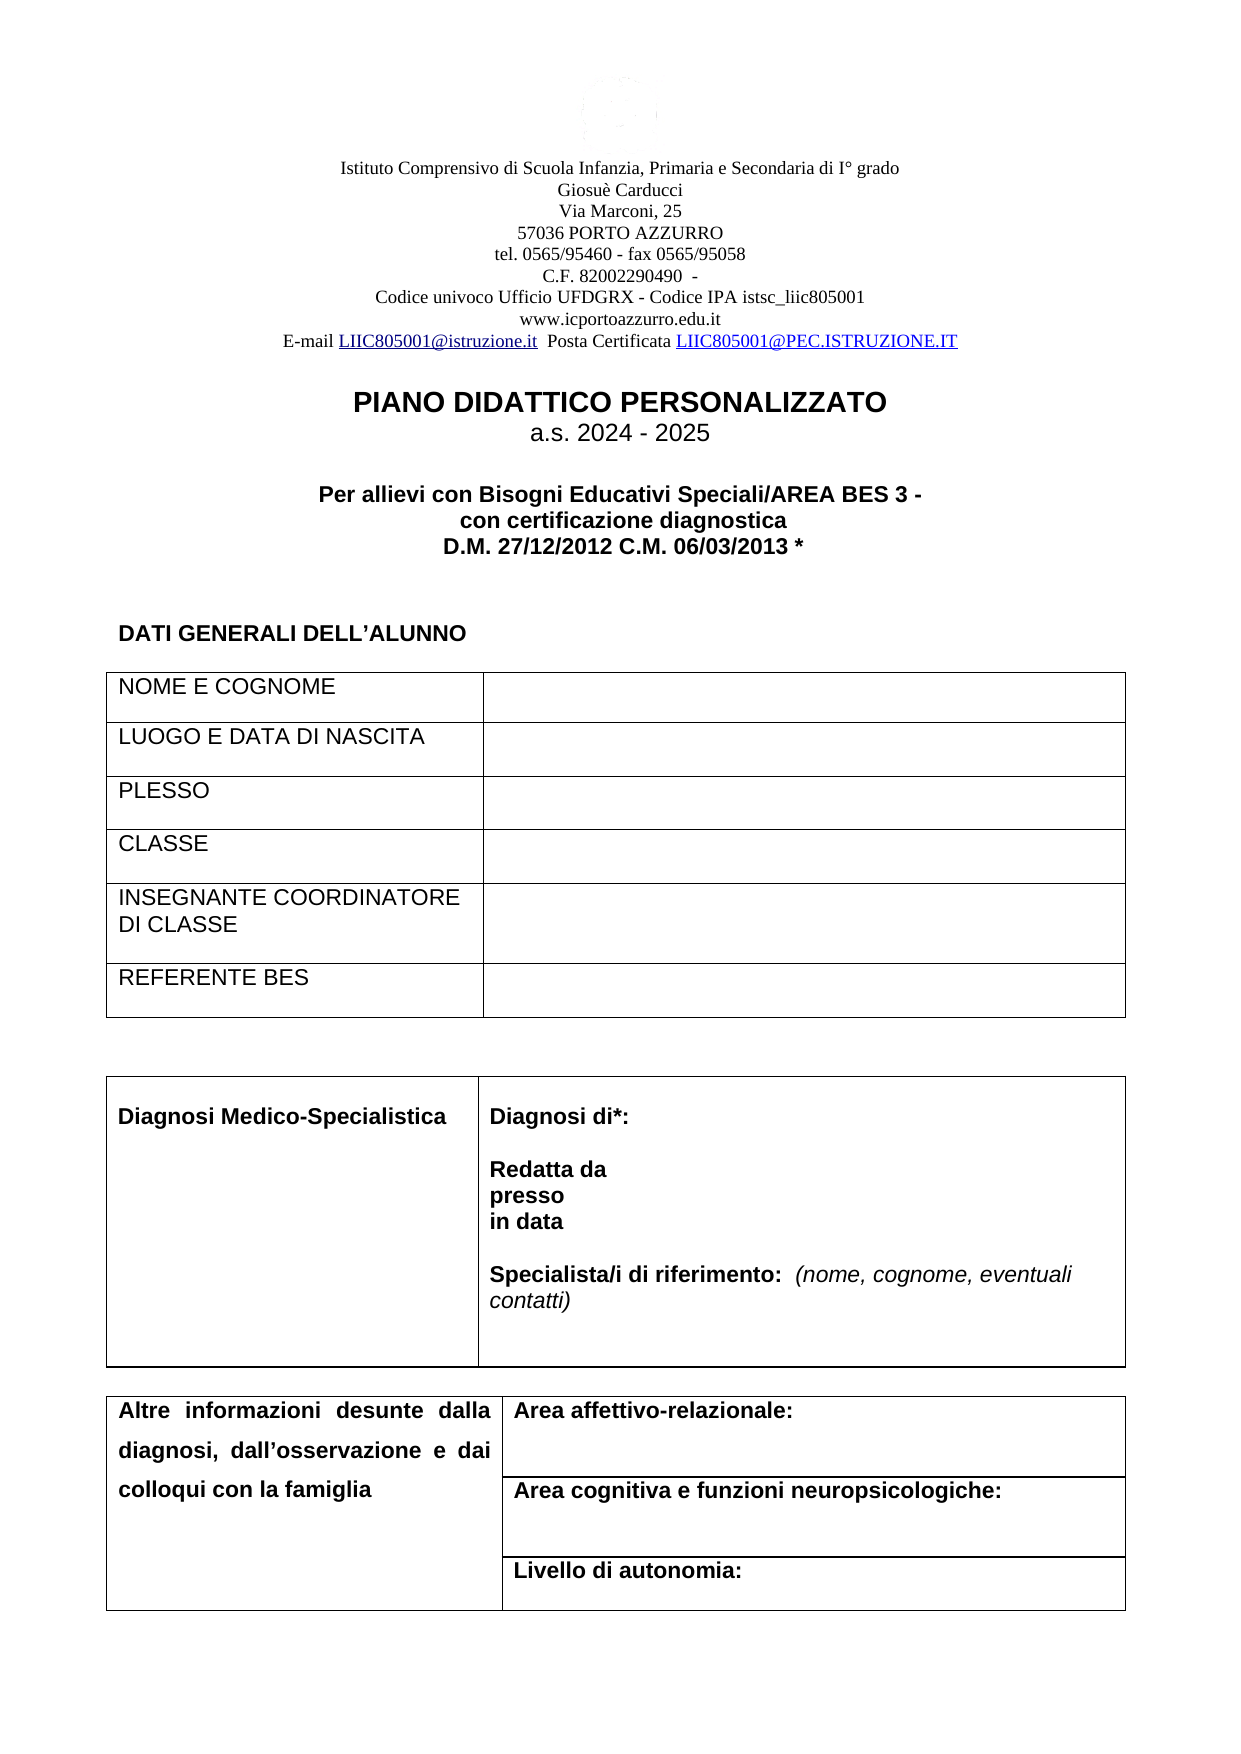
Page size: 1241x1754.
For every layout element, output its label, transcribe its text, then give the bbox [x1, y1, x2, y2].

text Via Marconi, 25 [118, 200, 1122, 222]
table_cell PLESSO [107, 777, 483, 829]
table_header Diagnosi di*: Redatta da presso in data Specialista/i di riferimento: (nome, cognome, eventuali contatti) [479, 1077, 1125, 1366]
text Per allievi con Bisogni Educativi Speciali/AREA BES 3 - [118, 481, 1122, 507]
text tel. 0565/95460 - fax 0565/95058 [118, 243, 1122, 265]
table_cell [484, 777, 1125, 829]
text PIANO DIDATTICO PERSONALIZZATO [118, 385, 1122, 418]
text a.s. 2024 - 2025 [118, 418, 1122, 447]
table_header Altre informazioni desunte dalla diagnosi, dall’osservazione e dai colloqui con la famiglia [107, 1397, 502, 1610]
text Giosuè Carducci [118, 179, 1122, 200]
table_cell INSEGNANTE COORDINATORE DI CLASSE [107, 884, 483, 963]
table_cell [484, 884, 1125, 963]
table_cell REFERENTE BES [107, 964, 483, 1017]
table_cell LUOGO E DATA DI NASCITA [107, 723, 483, 776]
text D.M. 27/12/2012 C.M. 06/03/2013 * [118, 533, 1122, 559]
table_header Diagnosi Medico-Specialistica [107, 1077, 478, 1366]
table_cell [484, 830, 1125, 883]
table_header Area affettivo-relazionale: [503, 1397, 1125, 1476]
text DATI GENERALI DELL’ALUNNO [118, 619, 1122, 646]
table_cell [484, 723, 1125, 776]
text Codice univoco Ufficio UFDGRX - Codice IPA istsc_liic805001 [118, 286, 1122, 308]
table_header [484, 673, 1125, 722]
text E-mail LIIC805001@istruzione.it Posta Certificata LIIC805001@PEC.ISTRUZIONE.IT [118, 329, 1122, 351]
text Istituto Comprensivo di Scuola Infanzia, Primaria e Secondaria di I° grado [118, 157, 1122, 179]
text con certificazione diagnostica [118, 507, 1122, 533]
table_header NOME E COGNOME [107, 673, 483, 722]
table_cell CLASSE [107, 830, 483, 883]
table_cell Livello di autonomia: [503, 1558, 1125, 1610]
text www.icportoazzurro.edu.it [118, 308, 1122, 329]
table_cell Area cognitiva e funzioni neuropsicologiche: [503, 1478, 1125, 1556]
table_cell [484, 964, 1125, 1017]
text C.F. 82002290490 - [118, 265, 1122, 286]
text 57036 PORTO AZZURRO [118, 222, 1122, 243]
